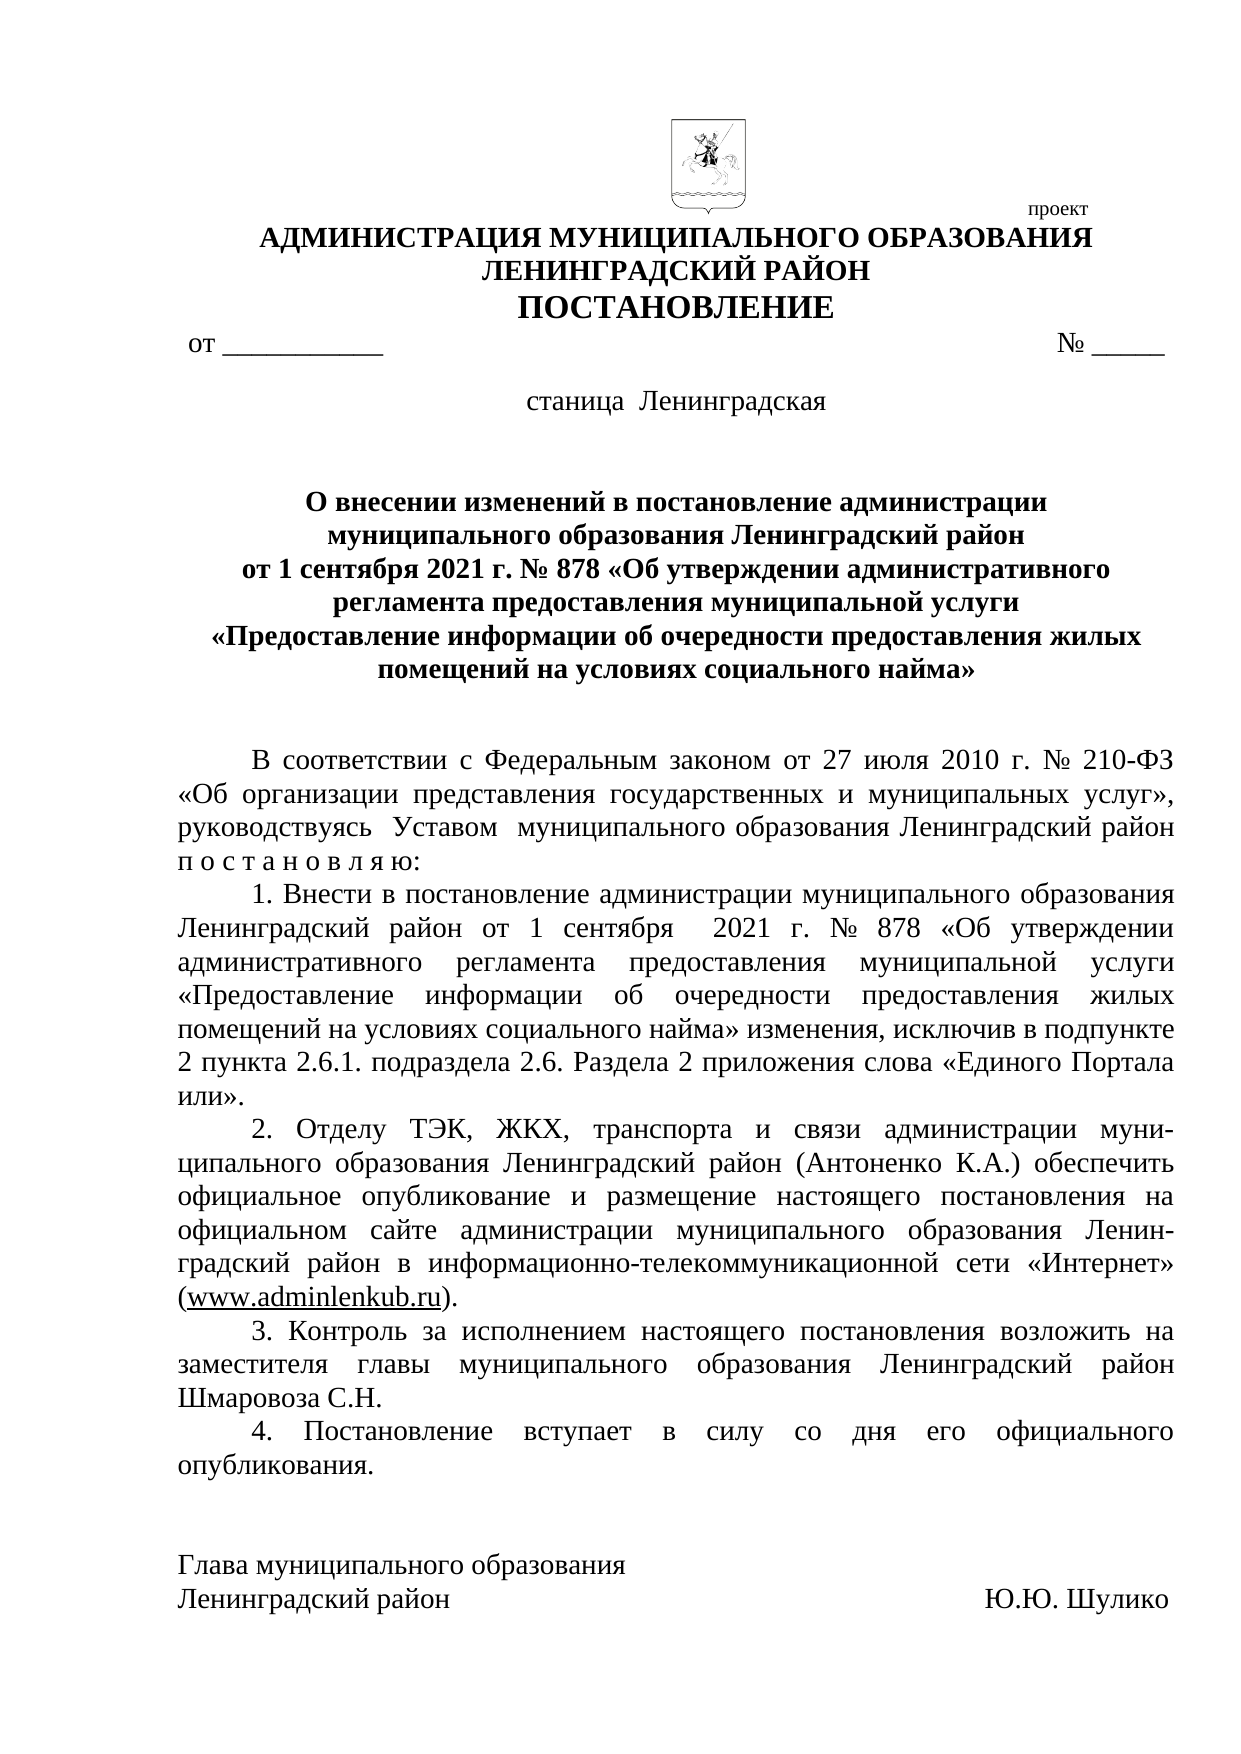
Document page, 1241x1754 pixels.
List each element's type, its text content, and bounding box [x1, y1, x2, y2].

text станица Ленинградская [177, 383, 1175, 417]
text ПОСТАНОВЛЕНИЕ [177, 287, 1175, 325]
text от ___________ № _____ [177, 325, 1175, 359]
text 1. Внести в постановление администрации муниципального образования Ленинградский район от 1 сентября 2021 г. № 878 «Об утверждении административного регламента предоставления муниципальной услуги «Предоставление информации об очередности предоставления жилых помещений на условиях социального найма» изменения, исключив в подпункте 2 пункта 2.6.1. подраздела 2.6. Раздела 2 приложения слова «Единого Портала или». [177, 877, 1175, 1111]
text «Предоставление информации об очередности предоставления жилых помещений на условиях социального найма» [177, 618, 1175, 685]
picture [670, 118, 747, 216]
text В соответствии с Федеральным законом от 27 июля 2010 г. № 210-ФЗ «Об организации представления государственных и муниципальных услуг», руководствуясь Уставом муниципального образования Ленинградский район п о с т а н о в л я ю: [177, 742, 1175, 877]
text от 1 сентября 2021 г. № 878 «Об утверждении административного [177, 551, 1175, 584]
text 3. Контроль за исполнением настоящего постановления возложить на заместителя главы муниципального образования Ленинградский район Шмаровоза С.Н. [177, 1313, 1175, 1413]
text О внесении изменений в постановление администрации [177, 484, 1175, 517]
text 2. Отделу ТЭК, ЖКХ, транспорта и связи администрации муни-ципального образования Ленинградский район (Антоненко К.А.) обеспечить официальное опубликование и размещение настоящего постановления на официальном сайте администрации муниципального образования Ленин-градский район в информационно-телекоммуникационной сети «Интернет» (www.adminlenkub.ru). [177, 1111, 1175, 1313]
text муниципального образования Ленинградский район [177, 517, 1175, 551]
text проект [177, 118, 1175, 220]
text АДМИНИСТРАЦИЯ МУНИЦИПАЛЬНОГО ОБРАЗОВАНИЯ ЛЕНИНГРАДСКИЙ РАЙОН [177, 220, 1175, 287]
text Ленинградский район Ю.Ю. Шулико [177, 1581, 1175, 1614]
text регламента предоставления муниципальной услуги [177, 584, 1175, 618]
text Глава муниципального образования [177, 1547, 1175, 1581]
text 4. Постановление вступает в силу со дня его официального опубликования. [177, 1413, 1175, 1480]
